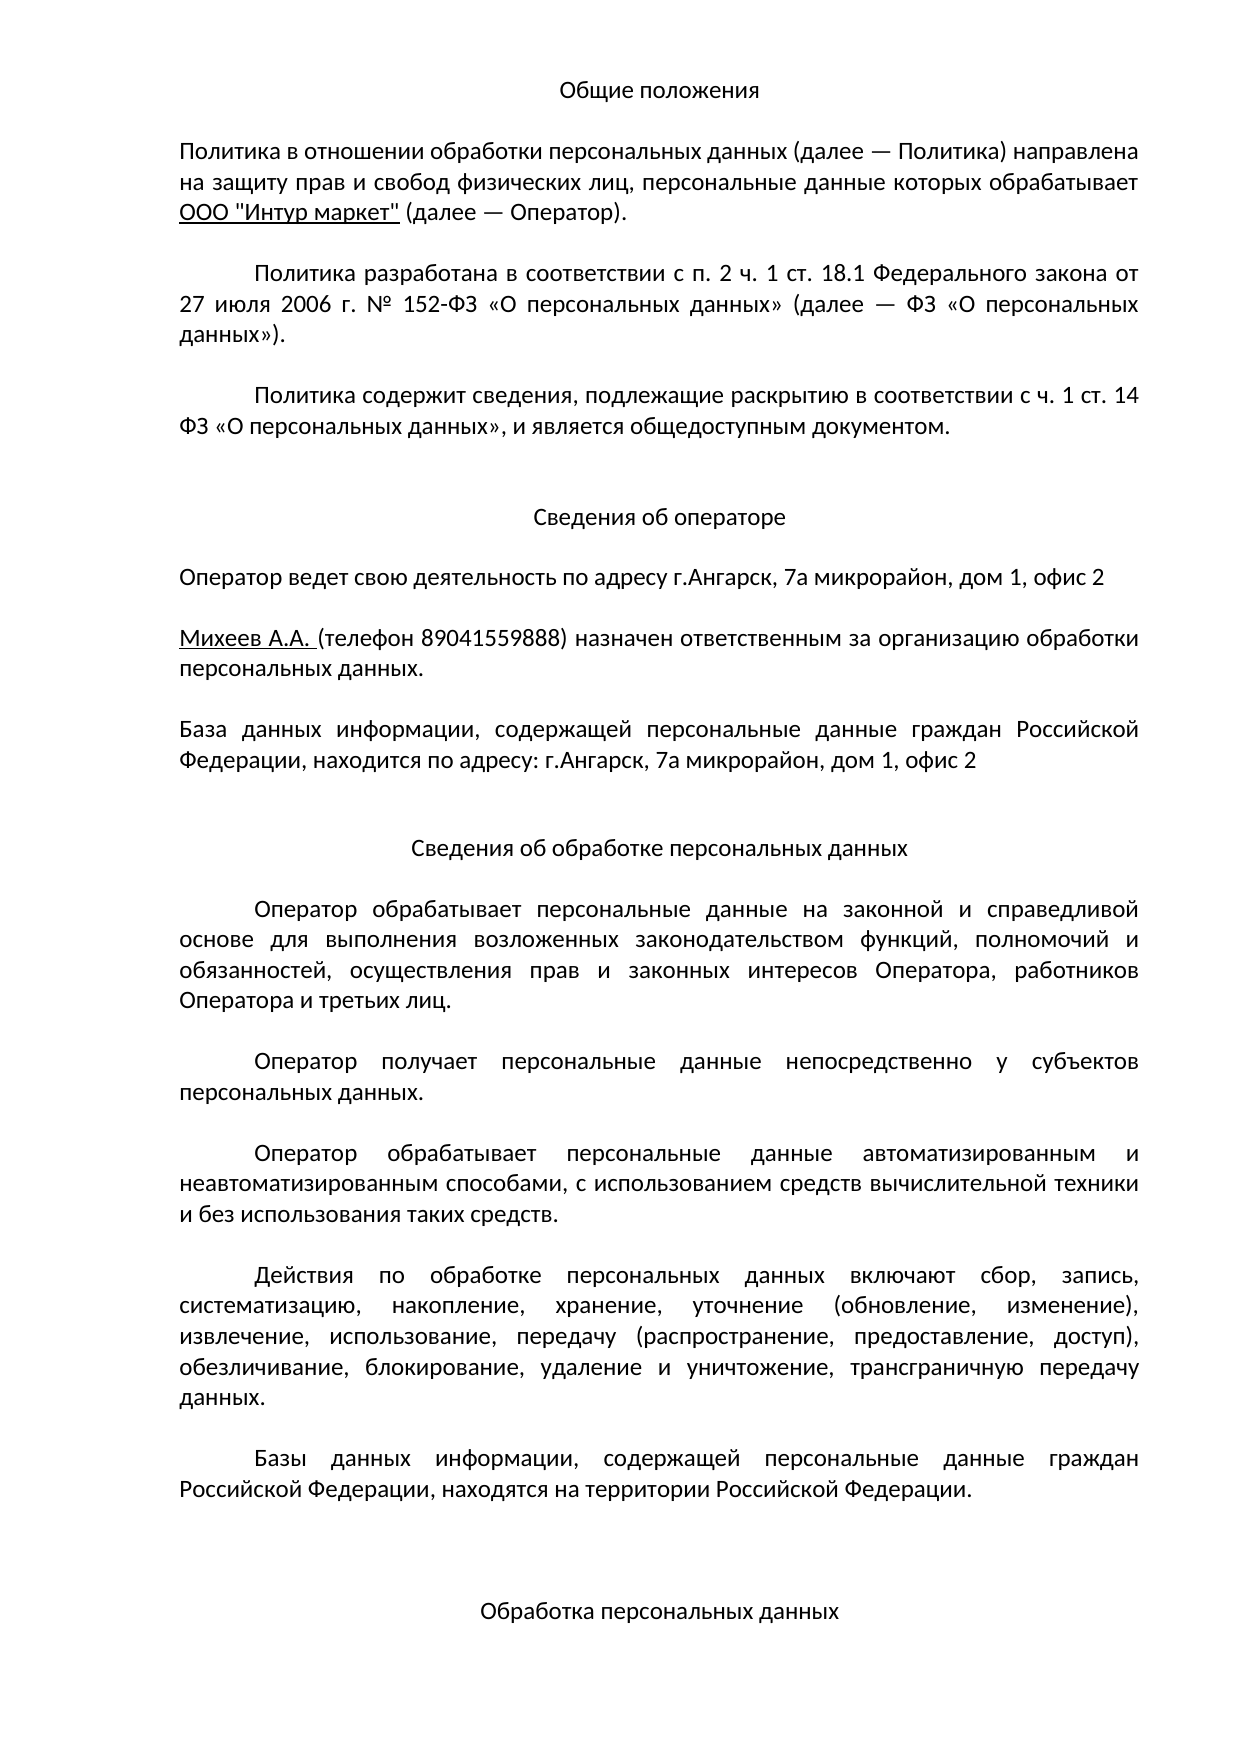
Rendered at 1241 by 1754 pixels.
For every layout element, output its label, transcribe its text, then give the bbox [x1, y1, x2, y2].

text Оператор получает персональные данные непосредственно у субъектов персональных данных. [179, 1045, 1140, 1106]
text Оператор обрабатывает персональные данные на законной и справедливой основе для выполнения возложенных законодательством функций, полномочий и обязанностей, осуществления прав и законных интересов Оператора, работников Оператора и третьих лиц. [179, 893, 1140, 1015]
text Политика в отношении обработки персональных данных (далее — Политика) направлена на защиту прав и свобод физических лиц, персональные данные которых обрабатывает ООО "Интур маркет" (далее — Оператор). [179, 135, 1140, 227]
text Сведения об операторе [179, 501, 1140, 532]
text Действия по обработке персональных данных включают сбор, запись, систематизацию, накопление, хранение, уточнение (обновление, изменение), извлечение, использование, передачу (распространение, предоставление, доступ), обезличивание, блокирование, удаление и уничтожение, трансграничную передачу данных. [179, 1259, 1140, 1412]
text Общие положения [179, 74, 1140, 104]
text Оператор обрабатывает персональные данные автоматизированным и неавтоматизированным способами, с использованием средств вычислительной техники и без использования таких средств. [179, 1137, 1140, 1228]
text Михеев А.А. (телефон 89041559888) назначен ответственным за организацию обработки персональных данных. [179, 622, 1140, 683]
text Базы данных информации, содержащей персональные данные граждан Российской Федерации, находятся на территории Российской Федерации. [179, 1442, 1140, 1503]
text Политика содержит сведения, подлежащие раскрытию в соответствии с ч. 1 ст. 14 ФЗ «О персональных данных», и является общедоступным документом. [179, 379, 1140, 440]
text Обработка персональных данных [179, 1595, 1140, 1625]
text Политика разработана в соответствии с п. 2 ч. 1 ст. 18.1 Федерального закона от 27 июля 2006 г. № 152-ФЗ «О персональных данных» (далее — ФЗ «О персональных данных»). [179, 257, 1140, 349]
text База данных информации, содержащей персональные данные граждан Российской Федерации, находится по адресу: г.Ангарск, 7а микрорайон, дом 1, офис 2 [179, 713, 1140, 774]
text Сведения об обработке персональных данных [179, 832, 1140, 862]
text Оператор ведет свою деятельность по адресу г.Ангарск, 7а микрорайон, дом 1, офис 2 [179, 561, 1140, 591]
